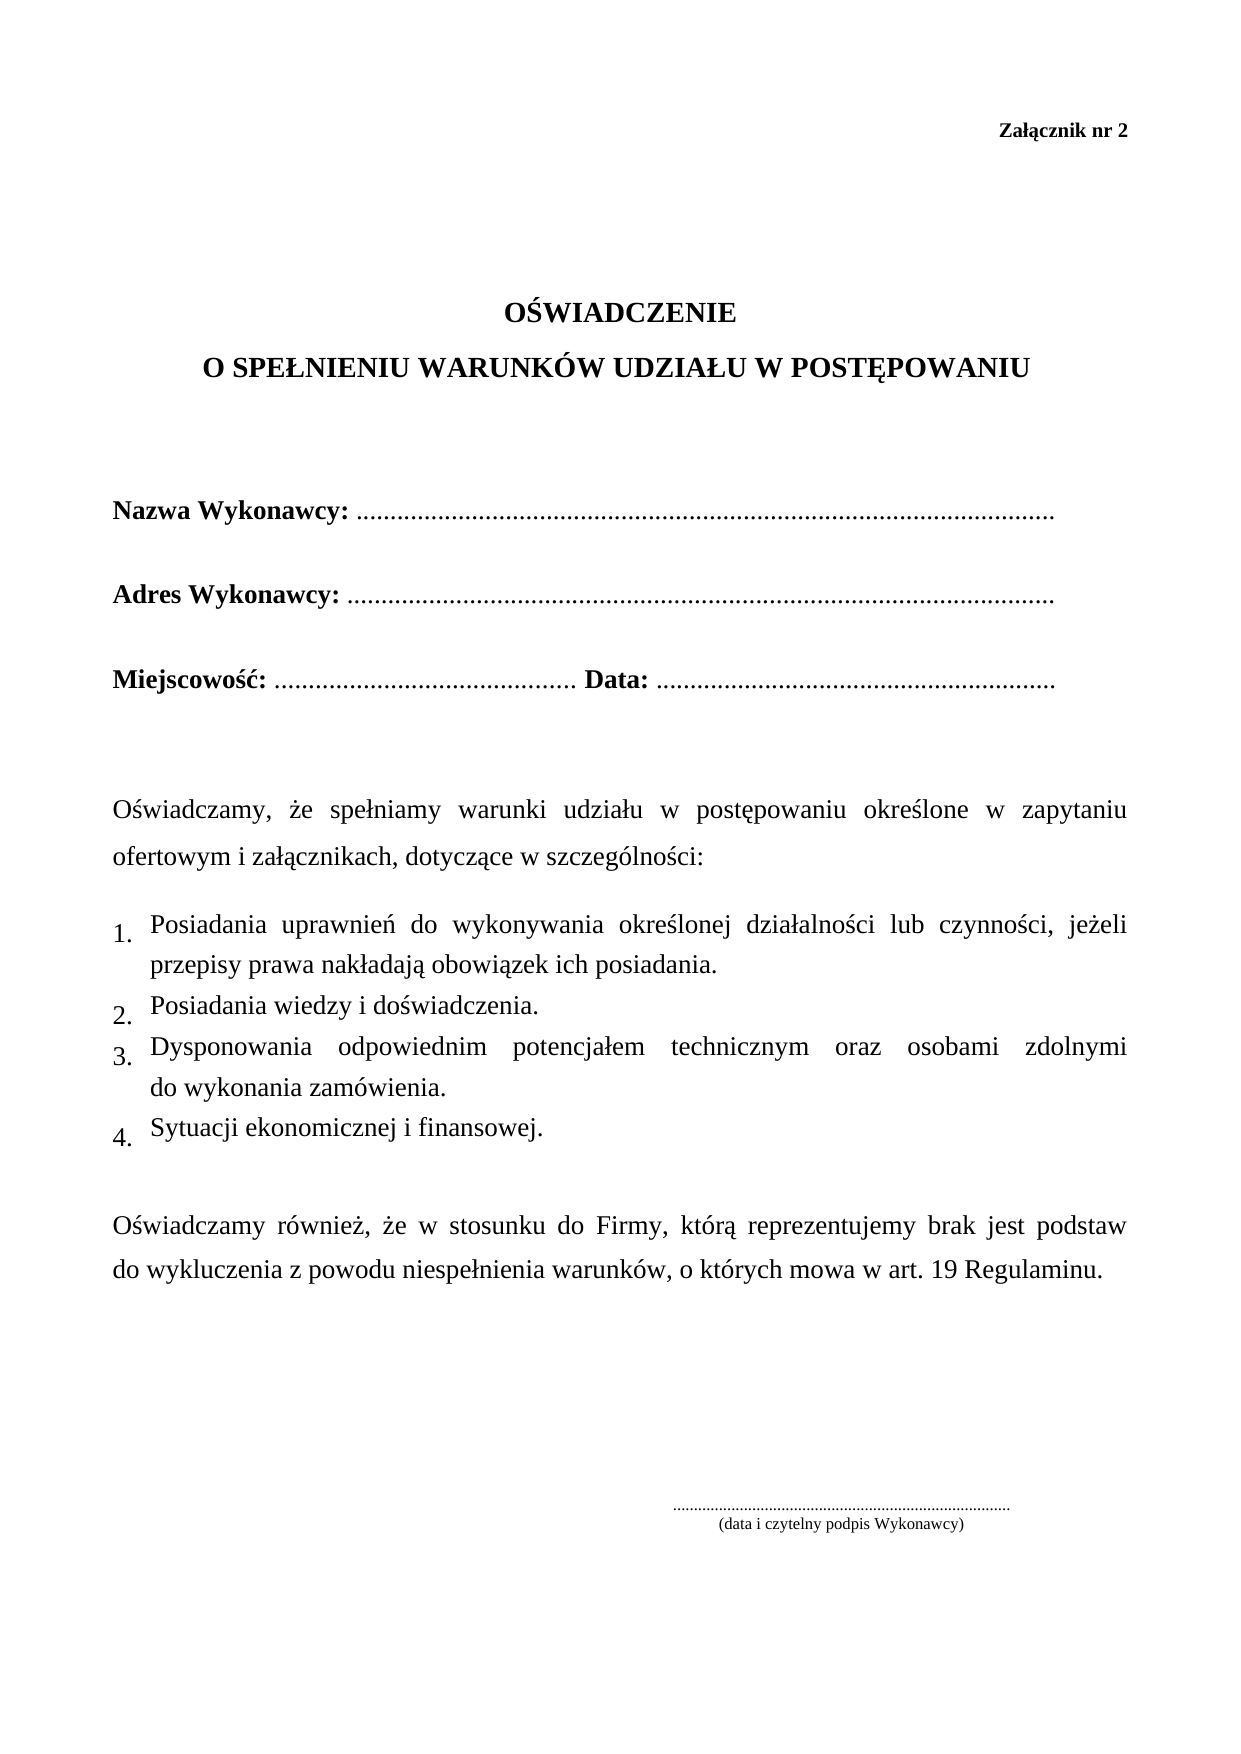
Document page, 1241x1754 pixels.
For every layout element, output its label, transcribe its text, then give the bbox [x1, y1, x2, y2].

list Posiadania uprawnień do wykonywania określonej działalności lub czynności, jeżeli przepisy prawa nakładają obowiązek ich posiadania. [112, 908, 1128, 989]
text OŚWIADCZENIE O SPEŁNIENIU WARUNKÓW UDZIAŁU W POSTĘPOWANIU [112, 295, 1128, 430]
text Oświadczamy, że spełniamy warunki udziału w postępowaniu określone w zapytaniu ofertowym i załącznikach, dotyczące w szczególności: [112, 793, 1128, 881]
title Załącznik nr 2 [112, 118, 1128, 142]
text ................................................................................. (data i czytelny podpis Wykonawcy) [555, 1494, 1128, 1552]
list Sytuacji ekonomicznej i finansowej. [112, 1112, 1128, 1152]
text Oświadczamy również, że w stosunku do Firmy, którą reprezentujemy brak jest podstaw do wykluczenia z powodu niespełnienia warunków, o których mowa w art. 19 Regulaminu. [112, 1209, 1128, 1291]
text Nazwa Wykonawcy: [112, 494, 1128, 549]
text Adres Wykonawcy: [112, 578, 1128, 634]
text Miejscowość: Data: [112, 663, 1128, 718]
list Dysponowania odpowiednim potencjałem technicznym oraz osobami zdolnymi do wykonania zamówienia. [112, 1030, 1128, 1112]
list Posiadania wiedzy i doświadczenia. [112, 989, 1128, 1030]
